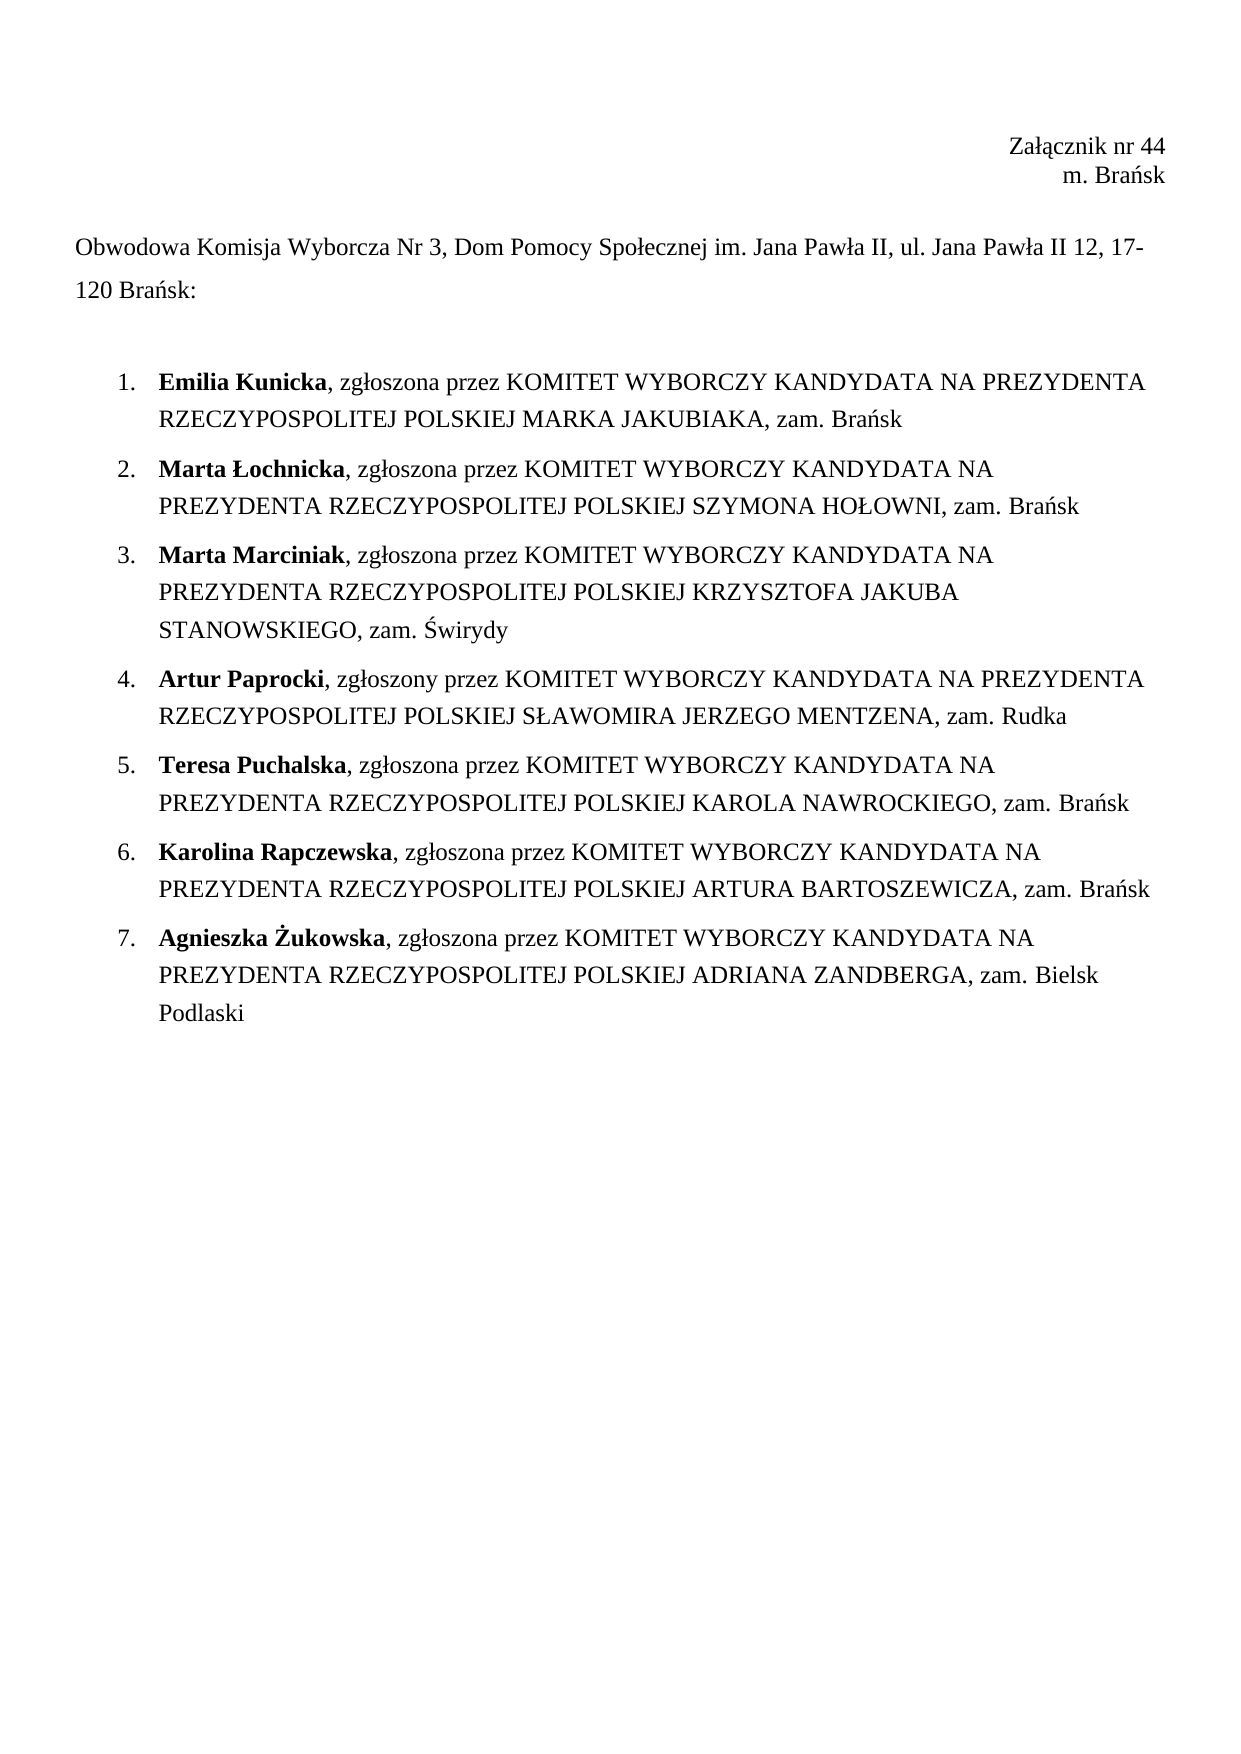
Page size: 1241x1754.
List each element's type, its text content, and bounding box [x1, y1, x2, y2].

text Załącznik nr 44 [607, 131, 1165, 160]
table_cell 6. [74, 831, 147, 917]
table_cell Karolina Rapczewska, zgłoszona przez KOMITET WYBORCZY KANDYDATA NA PREZYDENTA RZECZYPOSPOLITEJ POLSKIEJ ARTURA BARTOSZEWICZA, zam. Brańsk [147, 831, 1166, 917]
text m. Brańsk [75, 160, 1165, 189]
table_cell Artur Paprocki, zgłoszony przez KOMITET WYBORCZY KANDYDATA NA PREZYDENTA RZECZYPOSPOLITEJ POLSKIEJ SŁAWOMIRA JERZEGO MENTZENA, zam. Rudka [147, 658, 1166, 744]
table_header Emilia Kunicka, zgłoszona przez KOMITET WYBORCZY KANDYDATA NA PREZYDENTA RZECZYPOSPOLITEJ POLSKIEJ MARKA JAKUBIAKA, zam. Brańsk [147, 361, 1166, 448]
table_cell 7. [74, 918, 147, 1041]
table_cell 5. [74, 745, 147, 831]
table_cell 4. [74, 658, 147, 744]
text Obwodowa Komisja Wyborcza Nr 3, Dom Pomocy Społecznej im. Jana Pawła II, ul. Jana Pawła II 12, 17-120 Brańsk: [75, 232, 1165, 304]
table_cell 3. [74, 534, 147, 658]
table_cell 2. [74, 448, 147, 534]
table_cell Agnieszka Żukowska, zgłoszona przez KOMITET WYBORCZY KANDYDATA NA PREZYDENTA RZECZYPOSPOLITEJ POLSKIEJ ADRIANA ZANDBERGA, zam. Bielsk Podlaski [147, 918, 1166, 1041]
table_cell Teresa Puchalska, zgłoszona przez KOMITET WYBORCZY KANDYDATA NA PREZYDENTA RZECZYPOSPOLITEJ POLSKIEJ KAROLA NAWROCKIEGO, zam. Brańsk [147, 745, 1166, 831]
table_cell Marta Marciniak, zgłoszona przez KOMITET WYBORCZY KANDYDATA NA PREZYDENTA RZECZYPOSPOLITEJ POLSKIEJ KRZYSZTOFA JAKUBA STANOWSKIEGO, zam. Świrydy [147, 534, 1166, 658]
table_header 1. [74, 361, 147, 448]
table_cell Marta Łochnicka, zgłoszona przez KOMITET WYBORCZY KANDYDATA NA PREZYDENTA RZECZYPOSPOLITEJ POLSKIEJ SZYMONA HOŁOWNI, zam. Brańsk [147, 448, 1166, 534]
